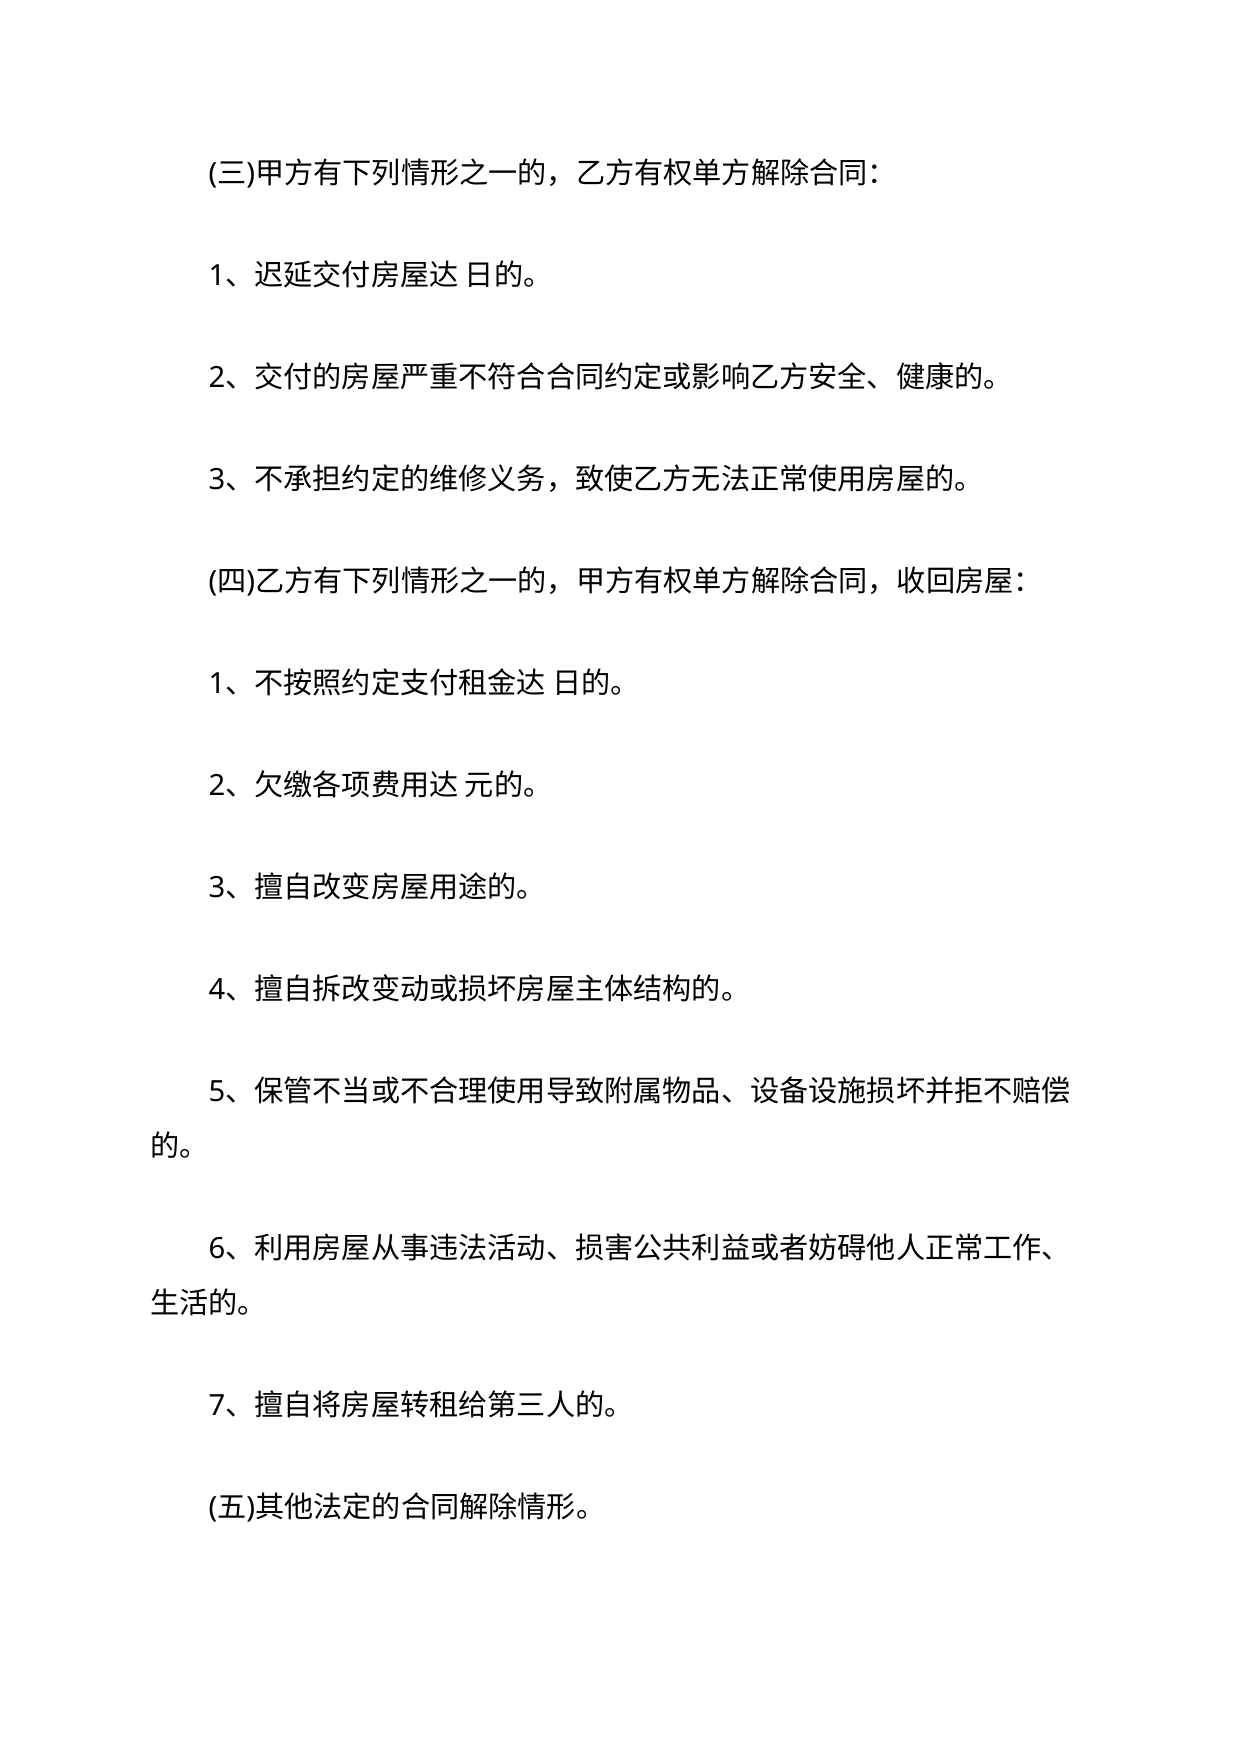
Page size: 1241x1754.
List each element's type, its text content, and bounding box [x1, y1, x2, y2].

text 5、保管不当或不合理使用导致附属物品、设备设施损坏并拒不赔偿的。 [150, 1068, 1090, 1165]
text 2、交付的房屋严重不符合合同约定或影响乙方安全、健康的。 [150, 354, 1090, 396]
text 3、不承担约定的维修义务，致使乙方无法正常使用房屋的。 [150, 456, 1090, 498]
text (五)其他法定的合同解除情形。 [150, 1483, 1090, 1526]
text 4、擅自拆改变动或损坏房屋主体结构的。 [150, 966, 1090, 1008]
text 3、擅自改变房屋用途的。 [150, 864, 1090, 906]
text 1、不按照约定支付租金达 日的。 [150, 660, 1090, 702]
text 7、擅自将房屋转租给第三人的。 [150, 1381, 1090, 1424]
text (四)乙方有下列情形之一的，甲方有权单方解除合同，收回房屋： [150, 558, 1090, 600]
text (三)甲方有下列情形之一的，乙方有权单方解除合同： [150, 150, 1090, 192]
text 1、迟延交付房屋达 日的。 [150, 252, 1090, 294]
text 2、欠缴各项费用达 元的。 [150, 762, 1090, 804]
text 6、利用房屋从事违法活动、损害公共利益或者妨碍他人正常工作、生活的。 [150, 1224, 1090, 1322]
